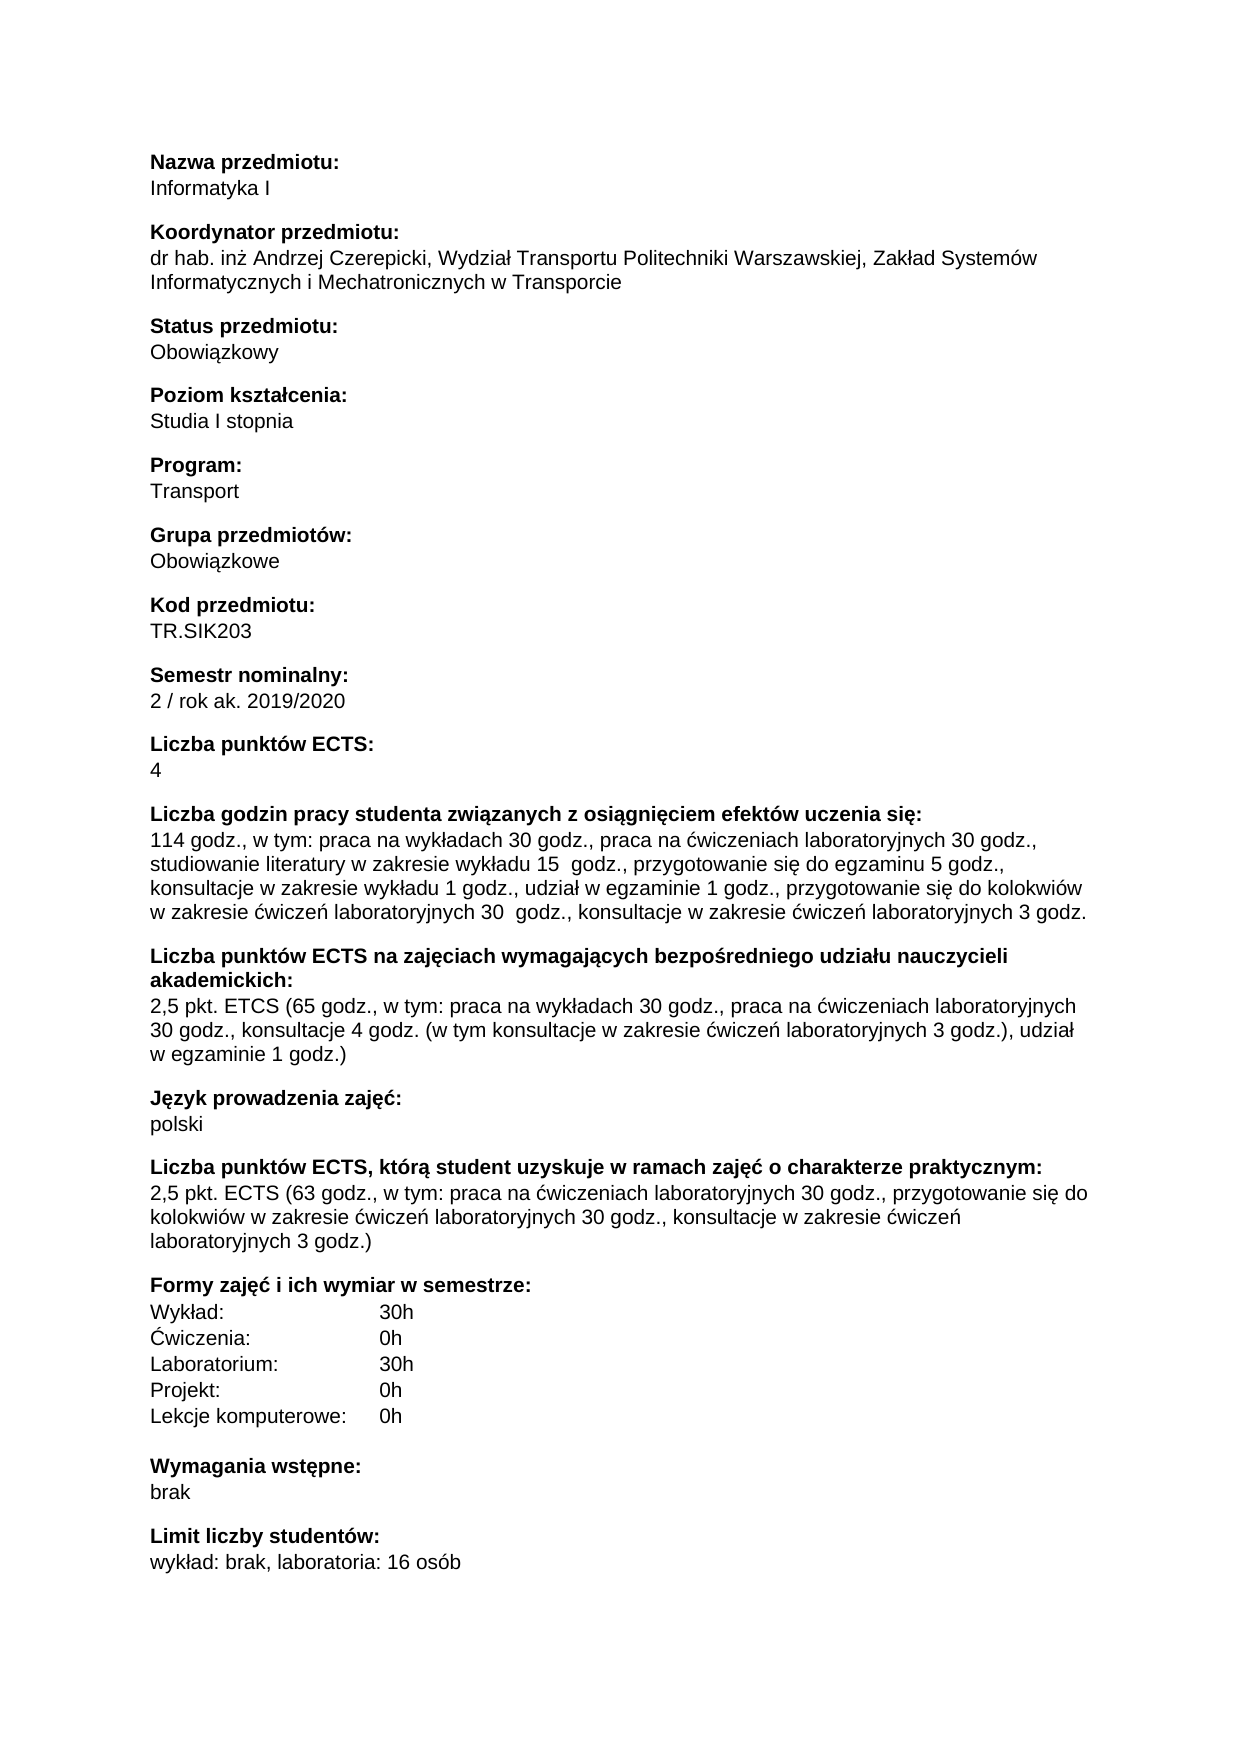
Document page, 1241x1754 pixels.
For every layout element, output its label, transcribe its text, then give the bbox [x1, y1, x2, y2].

text Język prowadzenia zajęć: [150, 1085, 1090, 1109]
table_header 30h [369, 1300, 597, 1324]
text Wymagania wstępne: [150, 1454, 1090, 1478]
text Nazwa przedmiotu: [150, 150, 1090, 174]
table_cell Ćwiczenia: [140, 1326, 367, 1350]
table_cell 0h [369, 1376, 597, 1402]
table_cell 0h [369, 1402, 597, 1428]
text 4 [150, 758, 1090, 782]
text Kod przedmiotu: [150, 593, 1090, 617]
text Obowiązkowy [150, 339, 1090, 363]
text 114 godz., w tym: praca na wykładach 30 godz., praca na ćwiczeniach laboratoryjnych 30 godz., studiowanie literatury w zakresie wykładu 15 godz., przygotowanie się do egzaminu 5 godz., konsultacje w zakresie wykładu 1 godz., udział w egzaminie 1 godz., przygotowanie się do kolokwiów w zakresie ćwiczeń laboratoryjnych 30 godz., konsultacje w zakresie ćwiczeń laboratoryjnych 3 godz. [150, 828, 1090, 924]
text TR.SIK203 [150, 619, 1090, 643]
table_cell Lekcje komputerowe: [140, 1404, 367, 1428]
text Liczba punktów ECTS, którą student uzyskuje w ramach zajęć o charakterze praktycznym: [150, 1155, 1090, 1179]
text Obowiązkowe [150, 549, 1090, 573]
text Formy zajęć i ich wymiar w semestrze: [150, 1273, 1090, 1297]
text 2,5 pkt. ECTS (63 godz., w tym: praca na ćwiczeniach laboratoryjnych 30 godz., przygotowanie się do kolokwiów w zakresie ćwiczeń laboratoryjnych 30 godz., konsultacje w zakresie ćwiczeń laboratoryjnych 3 godz.) [150, 1181, 1090, 1253]
text Limit liczby studentów: [150, 1523, 1090, 1547]
text brak [150, 1480, 1090, 1504]
text Liczba punktów ECTS: [150, 732, 1090, 756]
text Program: [150, 453, 1090, 477]
text Semestr nominalny: [150, 662, 1090, 686]
table_cell 0h [369, 1324, 597, 1350]
text wykład: brak, laboratoria: 16 osób [150, 1549, 1090, 1573]
table_cell 30h [369, 1350, 597, 1376]
text Status przedmiotu: [150, 313, 1090, 337]
text Studia I stopnia [150, 409, 1090, 433]
table_cell Laboratorium: [140, 1352, 367, 1376]
text Koordynator przedmiotu: [150, 220, 1090, 244]
text dr hab. inż Andrzej Czerepicki, Wydział Transportu Politechniki Warszawskiej, Zakład Systemów Informatycznych i Mechatronicznych w Transporcie [150, 246, 1090, 294]
text Grupa przedmiotów: [150, 523, 1090, 547]
text 2 / rok ak. 2019/2020 [150, 688, 1090, 712]
table_header Wykład: [140, 1300, 367, 1324]
table_cell Projekt: [140, 1378, 367, 1402]
text polski [150, 1111, 1090, 1135]
text Poziom kształcenia: [150, 383, 1090, 407]
text 2,5 pkt. ETCS (65 godz., w tym: praca na wykładach 30 godz., praca na ćwiczeniach laboratoryjnych 30 godz., konsultacje 4 godz. (w tym konsultacje w zakresie ćwiczeń laboratoryjnych 3 godz.), udział w egzaminie 1 godz.) [150, 994, 1090, 1066]
text Informatyka I [150, 176, 1090, 200]
text Transport [150, 479, 1090, 503]
text Liczba godzin pracy studenta związanych z osiągnięciem efektów uczenia się: [150, 802, 1090, 826]
text Liczba punktów ECTS na zajęciach wymagających bezpośredniego udziału nauczycieli akademickich: [150, 944, 1090, 992]
